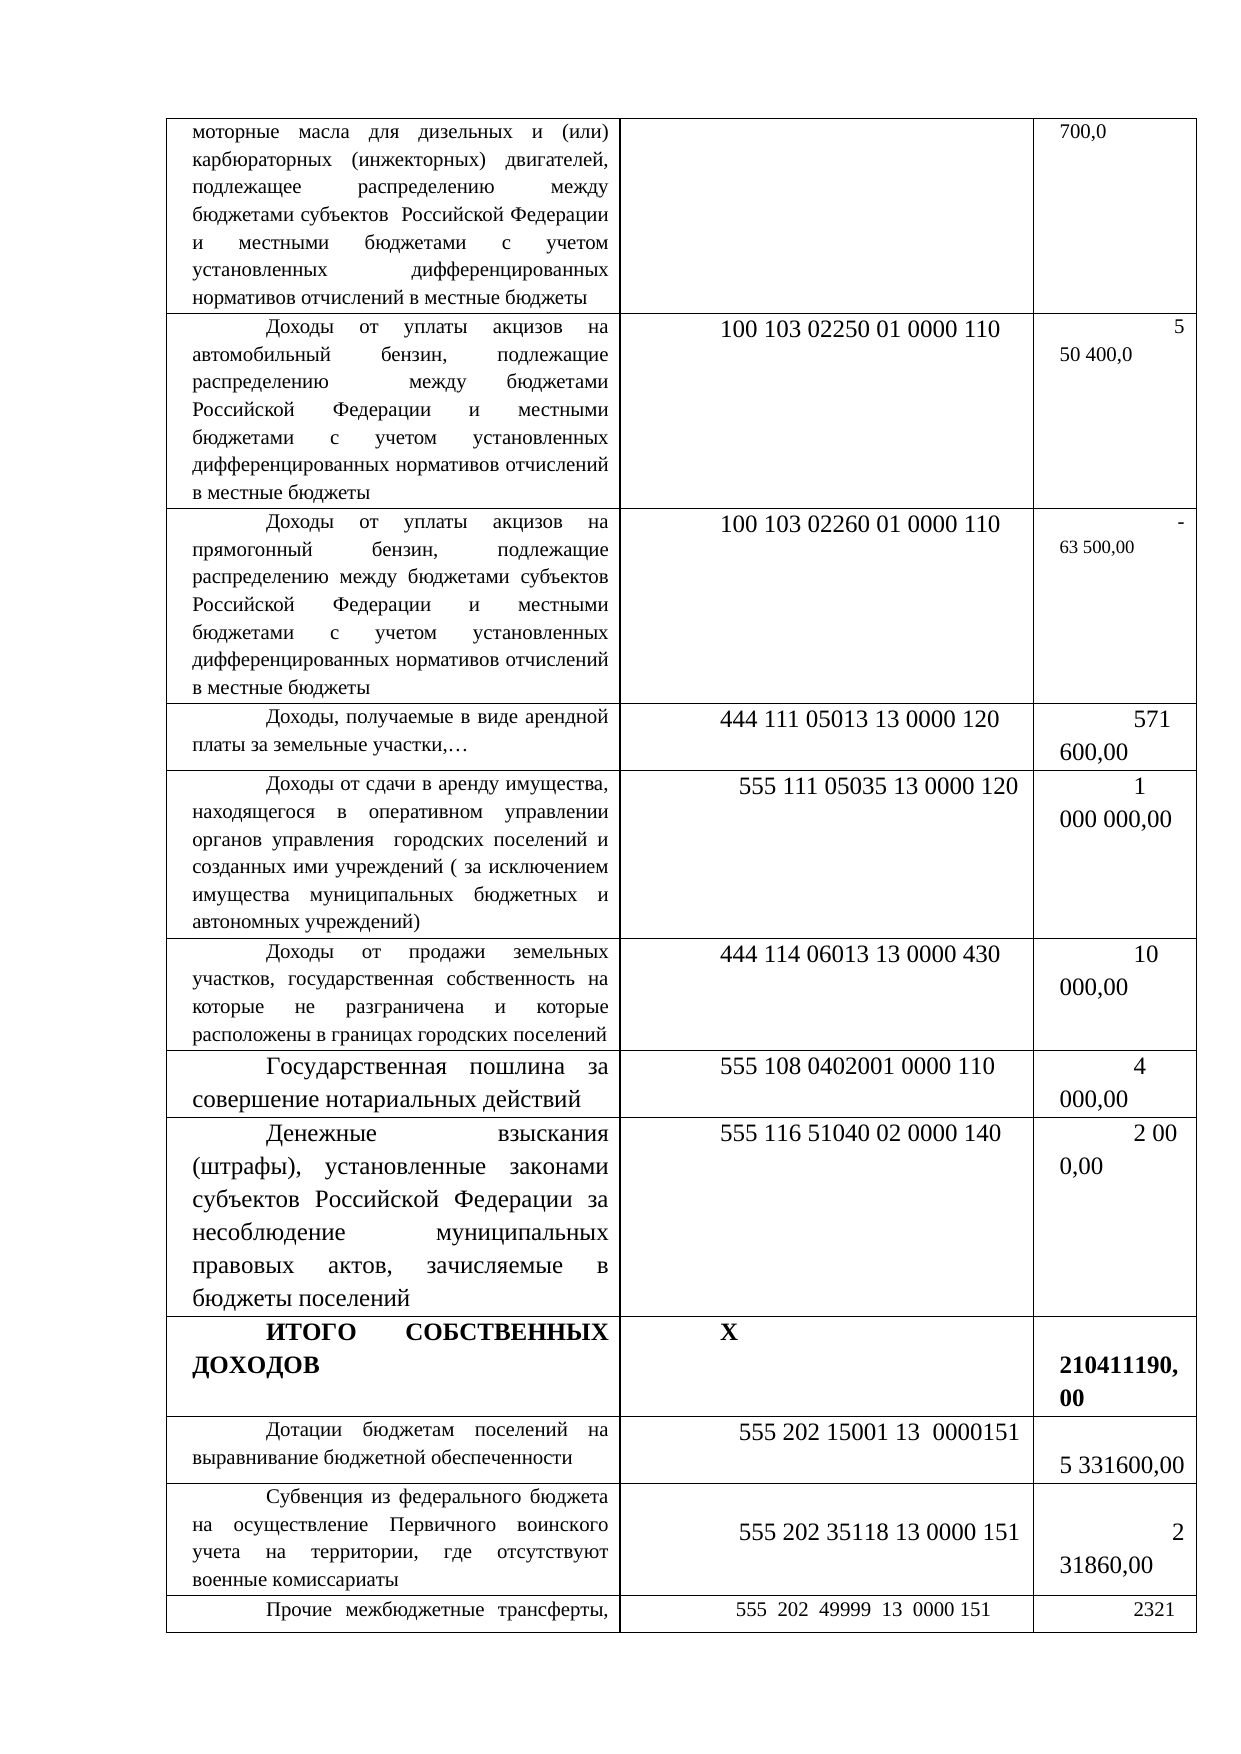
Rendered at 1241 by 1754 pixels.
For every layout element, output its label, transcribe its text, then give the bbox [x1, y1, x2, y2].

table_cell Доходы от продажи земельных участков, государственная собственность на которые не разграничена и которые расположены в границах городских поселений [167, 939, 619, 1050]
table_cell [167, 1596, 619, 1632]
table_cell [621, 119, 1033, 313]
table_cell 1 000 000,00 [1034, 771, 1196, 938]
table_cell 550 400,0 [1034, 314, 1196, 508]
table_cell 571 600,00 [1034, 704, 1196, 770]
table_cell Доходы от сдачи в аренду имущества, находящегося в оперативном управлении органов управления городских поселений и созданных ими учреждений ( за исключением имущества муниципальных бюджетных и автономных учреждений) [167, 771, 619, 938]
table_cell 5 331600,00 [1034, 1417, 1196, 1483]
table_cell 4 000,00 [1034, 1051, 1196, 1117]
table_cell 2 700,0 [1034, 119, 1196, 313]
table_cell 100 103 02250 01 0000 110 [621, 314, 1033, 508]
table_cell 2321800,00 [1034, 1596, 1196, 1632]
table_cell - 63 500,00 [1034, 509, 1196, 703]
table_cell 444 114 06013 13 0000 430 [621, 939, 1033, 1050]
table_cell 555 202 15001 13 0000151 [621, 1417, 1033, 1483]
table_cell 555 111 05035 13 0000 120 [621, 771, 1033, 938]
table_cell 555 202 35118 13 0000 151 [621, 1484, 1033, 1595]
table_cell Денежные взыскания (штрафы), установленные законами субъектов Российской Федерации за несоблюдение муниципальных правовых актов, зачисляемые в бюджеты поселений [167, 1118, 619, 1316]
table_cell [167, 119, 619, 313]
table_cell Доходы от уплаты акцизов на автомобильный бензин, подлежащие распределению между бюджетами Российской Федерации и местными бюджетами с учетом установленных дифференцированных нормативов отчислений в местные бюджеты [167, 314, 619, 508]
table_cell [621, 1596, 1033, 1632]
table_cell 444 111 05013 13 0000 120 [621, 704, 1033, 770]
table_cell Доходы, получаемые в виде арендной платы за земельные участки,… [167, 704, 619, 770]
table_cell Х [621, 1317, 1033, 1416]
table_cell 555 108 0402001 0000 110 [621, 1051, 1033, 1117]
table_cell Дотации бюджетам поселений на выравнивание бюджетной обеспеченности [167, 1417, 619, 1483]
table_cell 2 000,00 [1034, 1118, 1196, 1316]
table_cell 10 000,00 [1034, 939, 1196, 1050]
table_cell 210411190,00 [1034, 1317, 1196, 1416]
table_cell ИТОГО СОБСТВЕННЫХ ДОХОДОВ [167, 1317, 619, 1416]
table_cell Субвенция из федерального бюджета на осуществление Первичного воинского учета на территории, где отсутствуют военные комиссариаты [167, 1484, 619, 1595]
table_cell 231860,00 [1034, 1484, 1196, 1595]
table_cell Доходы от уплаты акцизов на прямогонный бензин, подлежащие распределению между бюджетами субъектов Российской Федерации и местными бюджетами с учетом установленных дифференцированных нормативов отчислений в местные бюджеты [167, 509, 619, 703]
table_cell 555 116 51040 02 0000 140 [621, 1118, 1033, 1316]
table_cell Государственная пошлина за совершение нотариальных действий [167, 1051, 619, 1117]
table_cell 100 103 02260 01 0000 110 [621, 509, 1033, 703]
